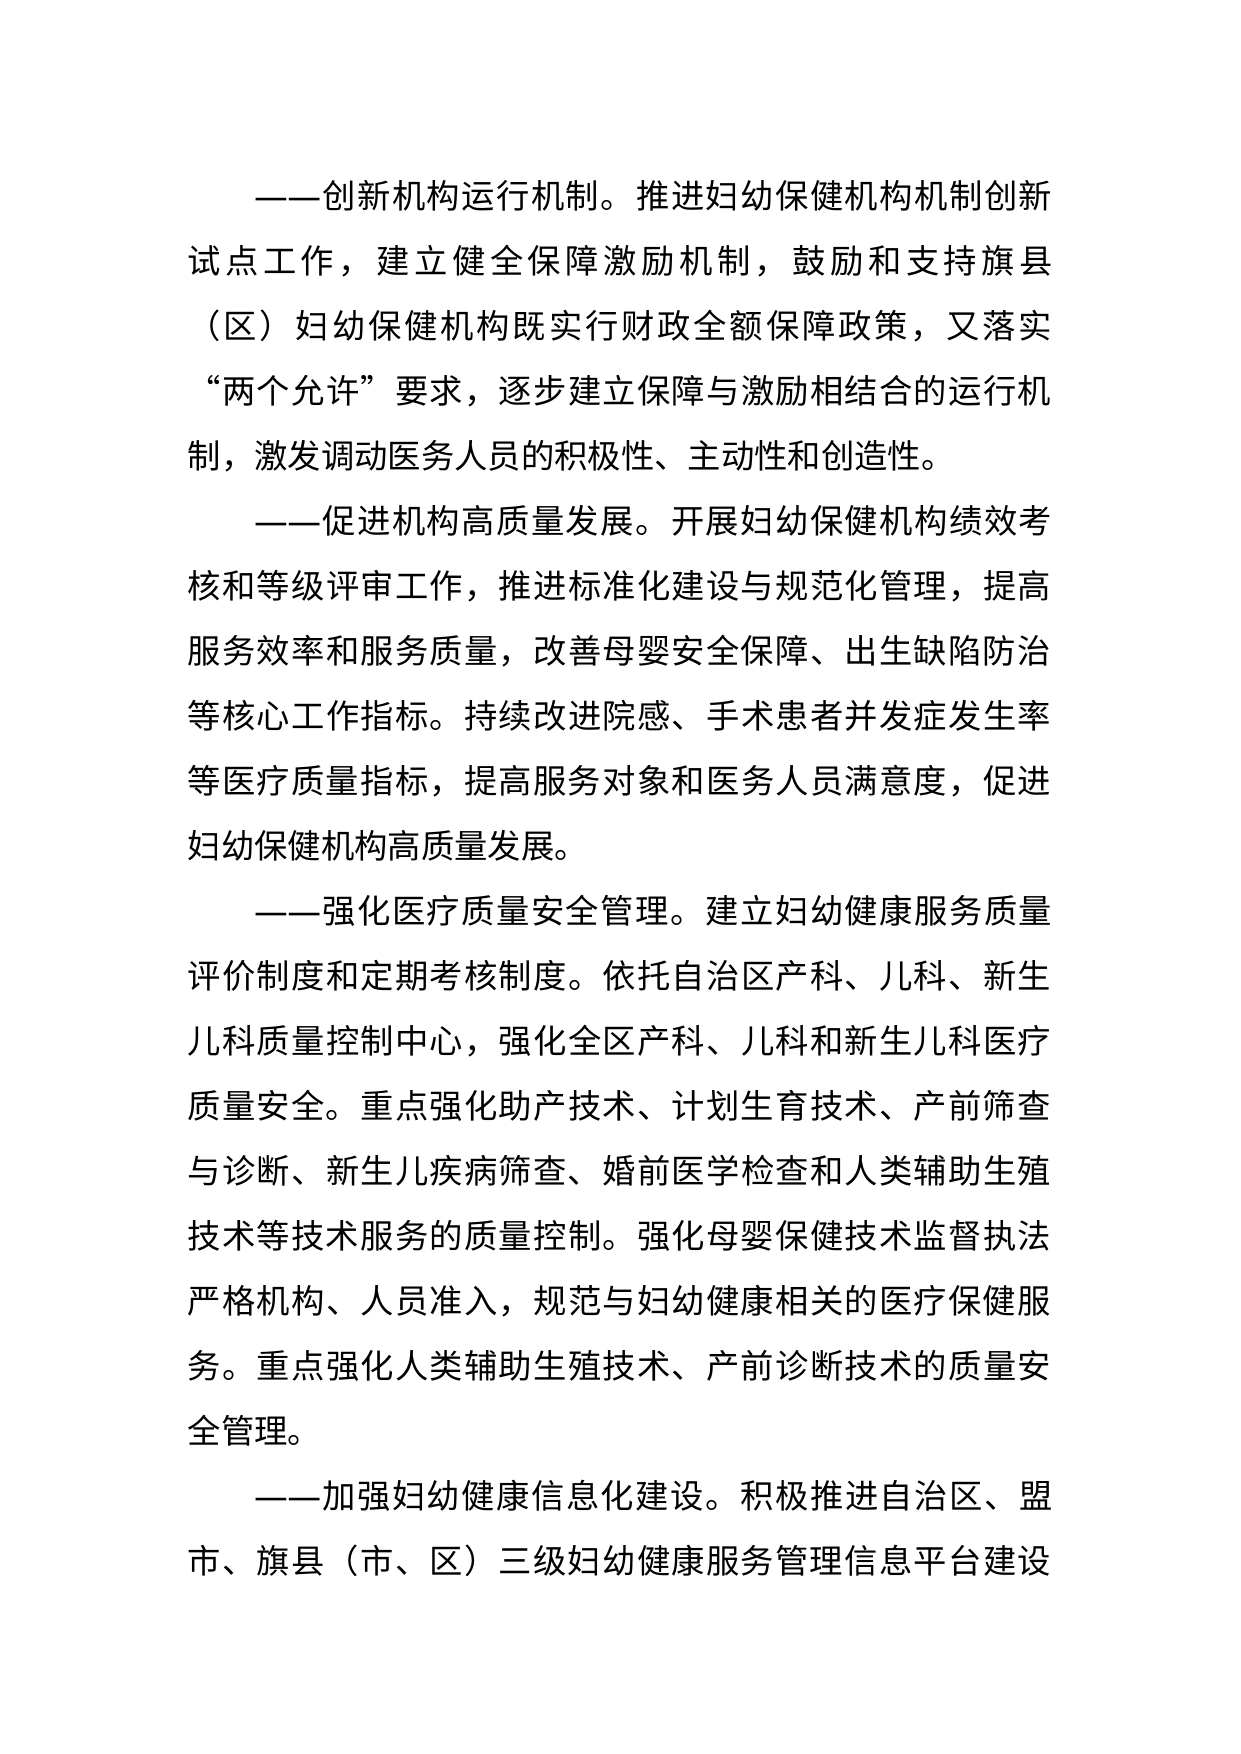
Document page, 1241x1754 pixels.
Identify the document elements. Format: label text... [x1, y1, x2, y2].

text ——创新机构运行机制。推进妇幼保健机构机制创新试点工作，建立健全保障激励机制，鼓励和支持旗县（区）妇幼保健机构既实行财政全额保障政策，又落实“两个允许”要求，逐步建立保障与激励相结合的运行机制，激发调动医务人员的积极性、主动性和创造性。 [187, 162, 1053, 487]
text ——强化医疗质量安全管理。建立妇幼健康服务质量评价制度和定期考核制度。依托自治区产科、儿科、新生儿科质量控制中心，强化全区产科、儿科和新生儿科医疗质量安全。重点强化助产技术、计划生育技术、产前筛查与诊断、新生儿疾病筛查、婚前医学检查和人类辅助生殖技术等技术服务的质量控制。强化母婴保健技术监督执法，严格机构、人员准入，规范与妇幼健康相关的医疗保健服务。重点强化人类辅助生殖技术、产前诊断技术的质量安全管理。 [187, 877, 1053, 1462]
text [187, 1462, 1053, 1592]
text ——促进机构高质量发展。开展妇幼保健机构绩效考核和等级评审工作，推进标准化建设与规范化管理，提高服务效率和服务质量，改善母婴安全保障、出生缺陷防治等核心工作指标。持续改进院感、手术患者并发症发生率等医疗质量指标，提高服务对象和医务人员满意度，促进妇幼保健机构高质量发展。 [187, 487, 1053, 877]
